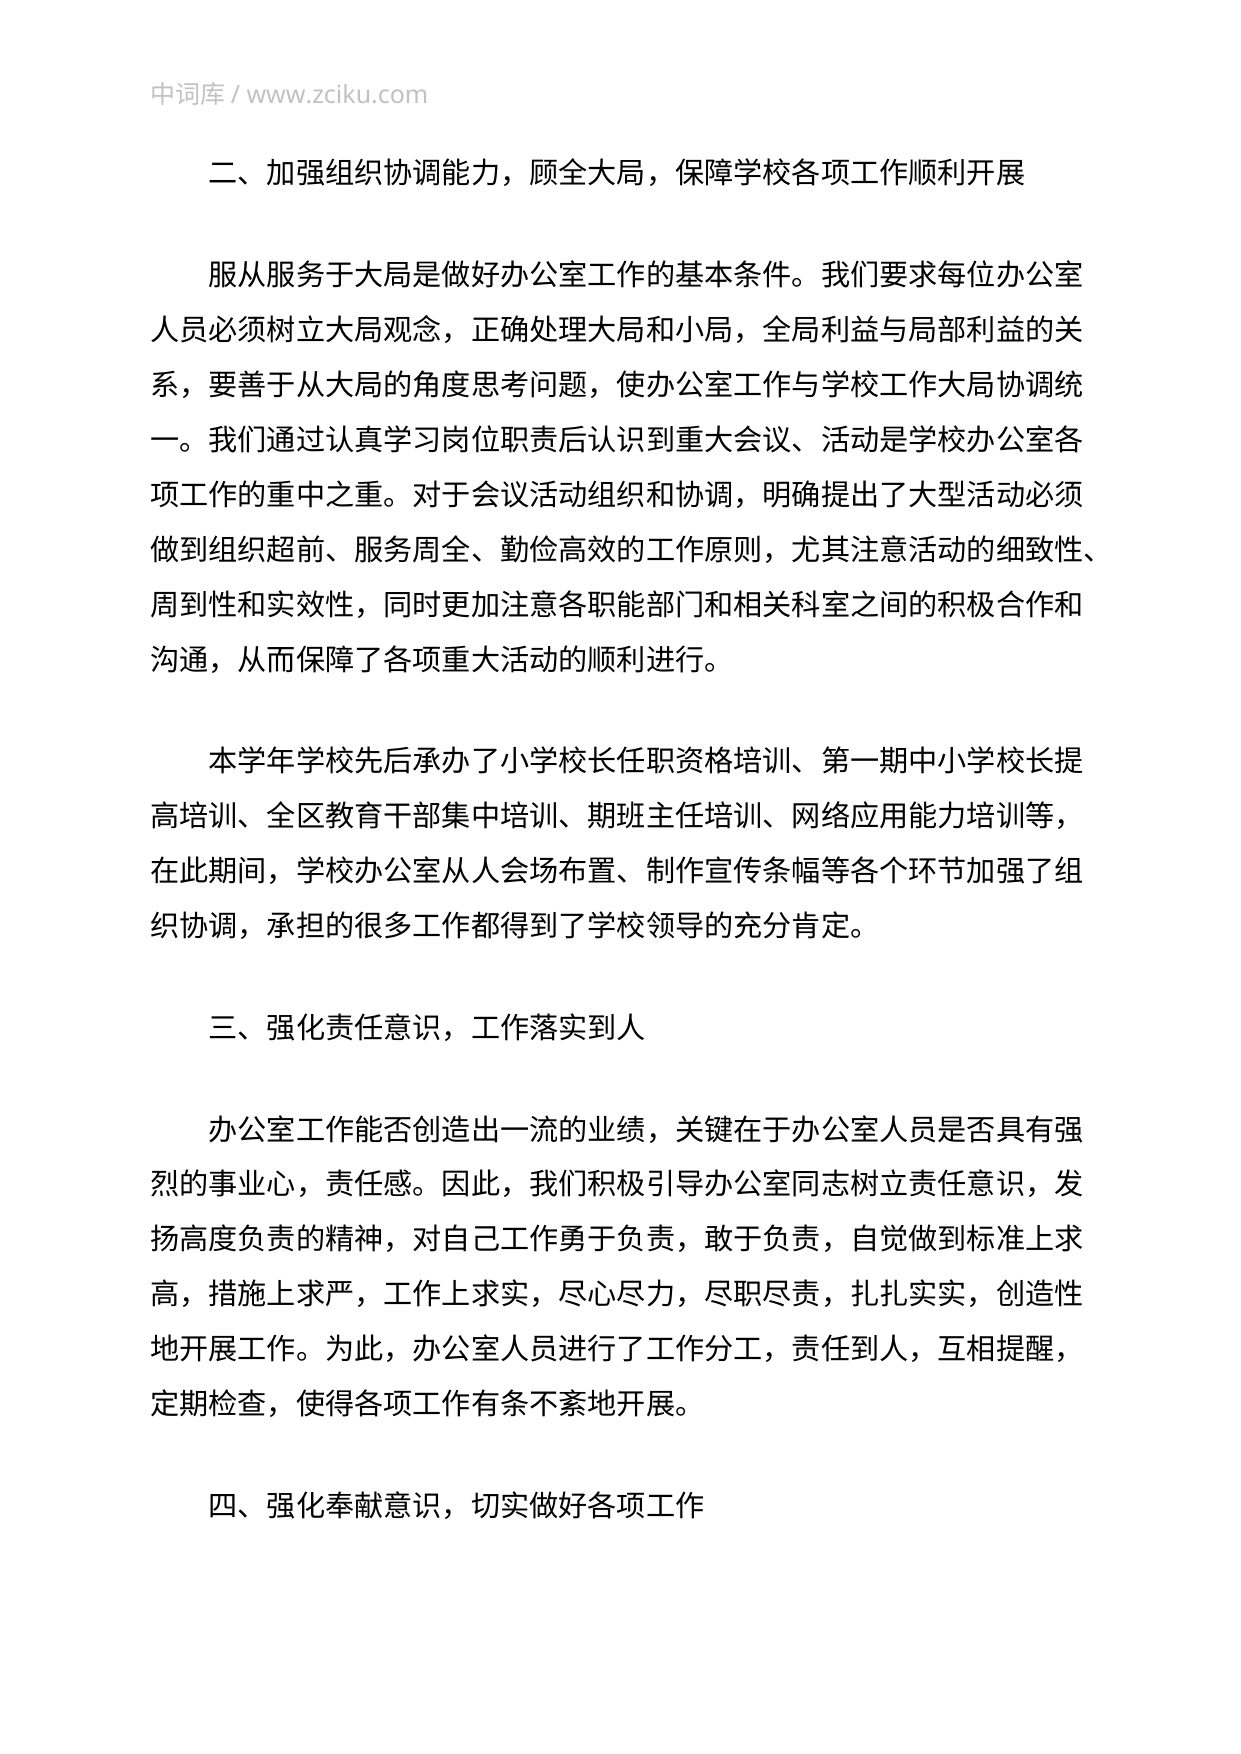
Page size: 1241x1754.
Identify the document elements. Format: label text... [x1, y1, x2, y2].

text 本学年学校先后承办了小学校长任职资格培训、第一期中小学校长提高培训、全区教育干部集中培训、期班主任培训、网络应用能力培训等，在此期间，学校办公室从人会场布置、制作宣传条幅等各个环节加强了组织协调，承担的很多工作都得到了学校领导的充分肯定。 [150, 738, 1090, 945]
text 服从服务于大局是做好办公室工作的基本条件。我们要求每位办公室人员必须树立大局观念，正确处理大局和小局，全局利益与局部利益的关系，要善于从大局的角度思考问题，使办公室工作与学校工作大局协调统一。我们通过认真学习岗位职责后认识到重大会议、活动是学校办公室各项工作的重中之重。对于会议活动组织和协调，明确提出了大型活动必须做到组织超前、服务周全、勤俭高效的工作原则，尤其注意活动的细致性、周到性和实效性，同时更加注意各职能部门和相关科室之间的积极合作和沟通，从而保障了各项重大活动的顺利进行。 [150, 252, 1090, 678]
text 四、强化奉献意识，切实做好各项工作 [150, 1482, 1090, 1524]
text 办公室工作能否创造出一流的业绩，关键在于办公室人员是否具有强烈的事业心，责任感。因此，我们积极引导办公室同志树立责任意识，发扬高度负责的精神，对自己工作勇于负责，敢于负责，自觉做到标准上求高，措施上求严，工作上求实，尽心尽力，尽职尽责，扎扎实实，创造性地开展工作。为此，办公室人员进行了工作分工，责任到人，互相提醒，定期检查，使得各项工作有条不紊地开展。 [150, 1106, 1090, 1423]
text 三、强化责任意识，工作落实到人 [150, 1004, 1090, 1047]
text 二、加强组织协调能力，顾全大局，保障学校各项工作顺利开展 [150, 150, 1090, 192]
